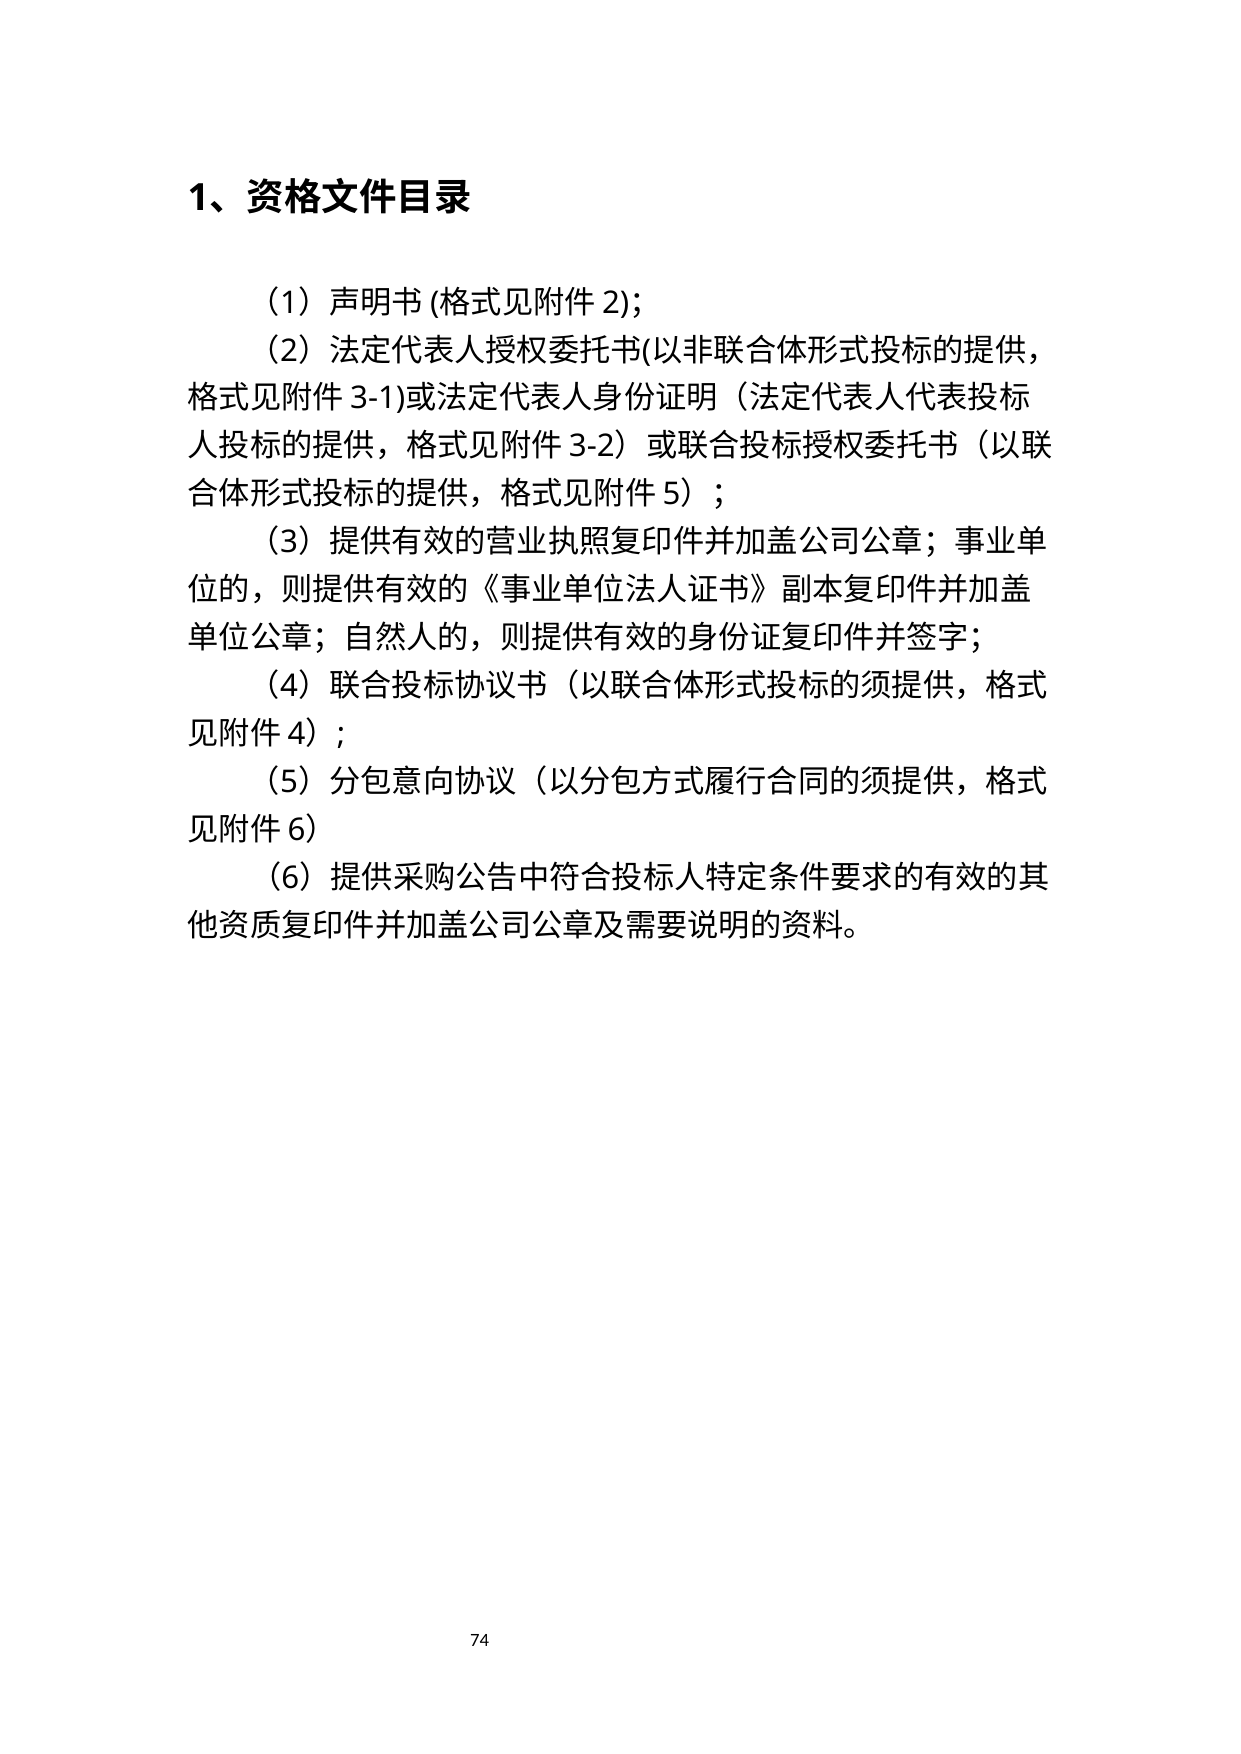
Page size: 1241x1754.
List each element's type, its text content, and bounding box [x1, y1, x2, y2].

text 1、资格文件目录 [187, 167, 1053, 222]
text （3）提供有效的营业执照复印件并加盖公司公章；事业单位的，则提供有效的《事业单位法人证书》副本复印件并加盖单位公章；自然人的，则提供有效的身份证复印件并签字； [187, 514, 1053, 658]
text （6）提供采购公告中符合投标人特定条件要求的有效的其他资质复印件并加盖公司公章及需要说明的资料。 [187, 850, 1053, 946]
text （4）联合投标协议书（以联合体形式投标的须提供，格式见附件4）; [187, 658, 1053, 754]
text （5）分包意向协议（以分包方式履行合同的须提供，格式见附件6） [187, 754, 1053, 850]
text （2）法定代表人授权委托书(以非联合体形式投标的提供，格式见附件3-1)或法定代表人身份证明（法定代表人代表投标人投标的提供，格式见附件3-2）或联合投标授权委托书（以联合体形式投标的提供，格式见附件5）； [187, 323, 1053, 514]
text （1）声明书 (格式见附件2)； [187, 275, 1053, 323]
